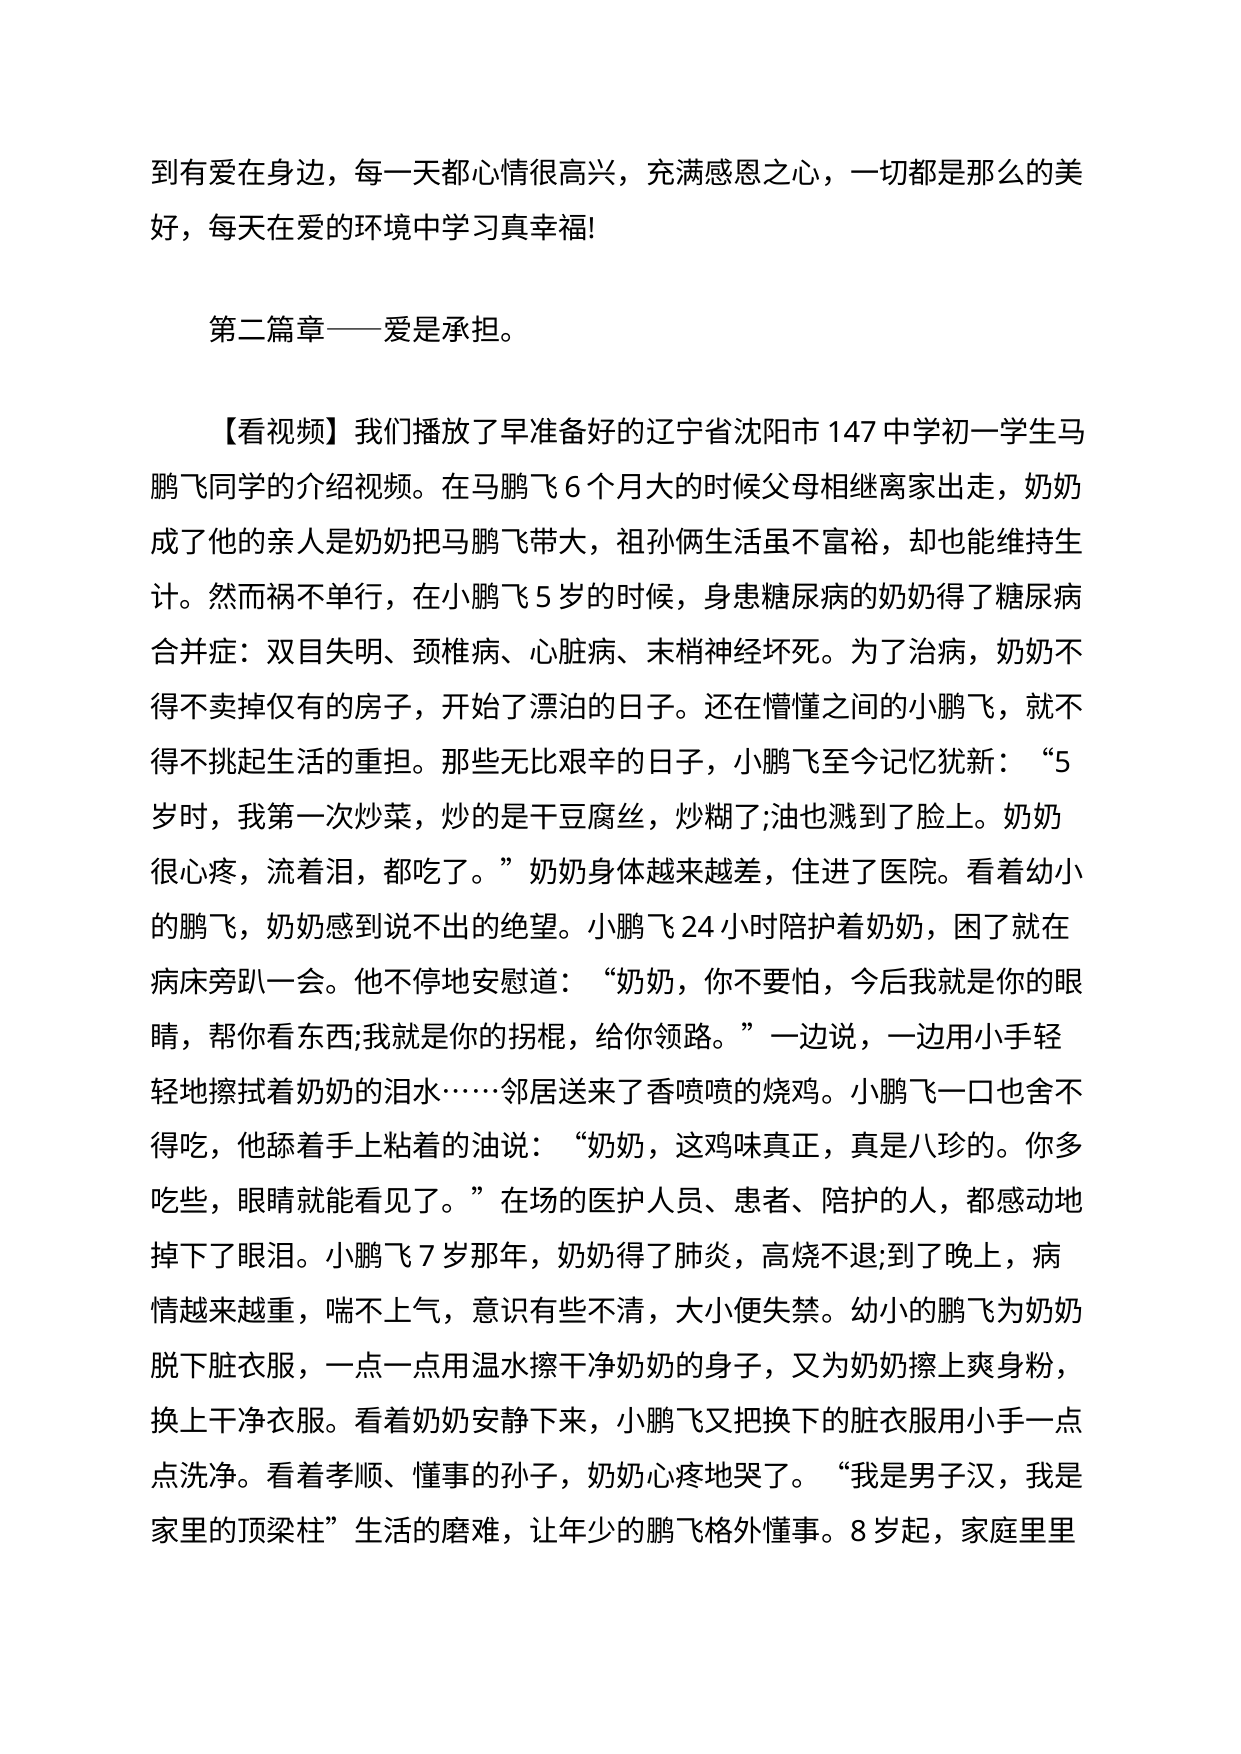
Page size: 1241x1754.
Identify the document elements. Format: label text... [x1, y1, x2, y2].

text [150, 150, 1090, 247]
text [150, 409, 1090, 1550]
text 第二篇章——爱是承担。 [150, 307, 1090, 349]
